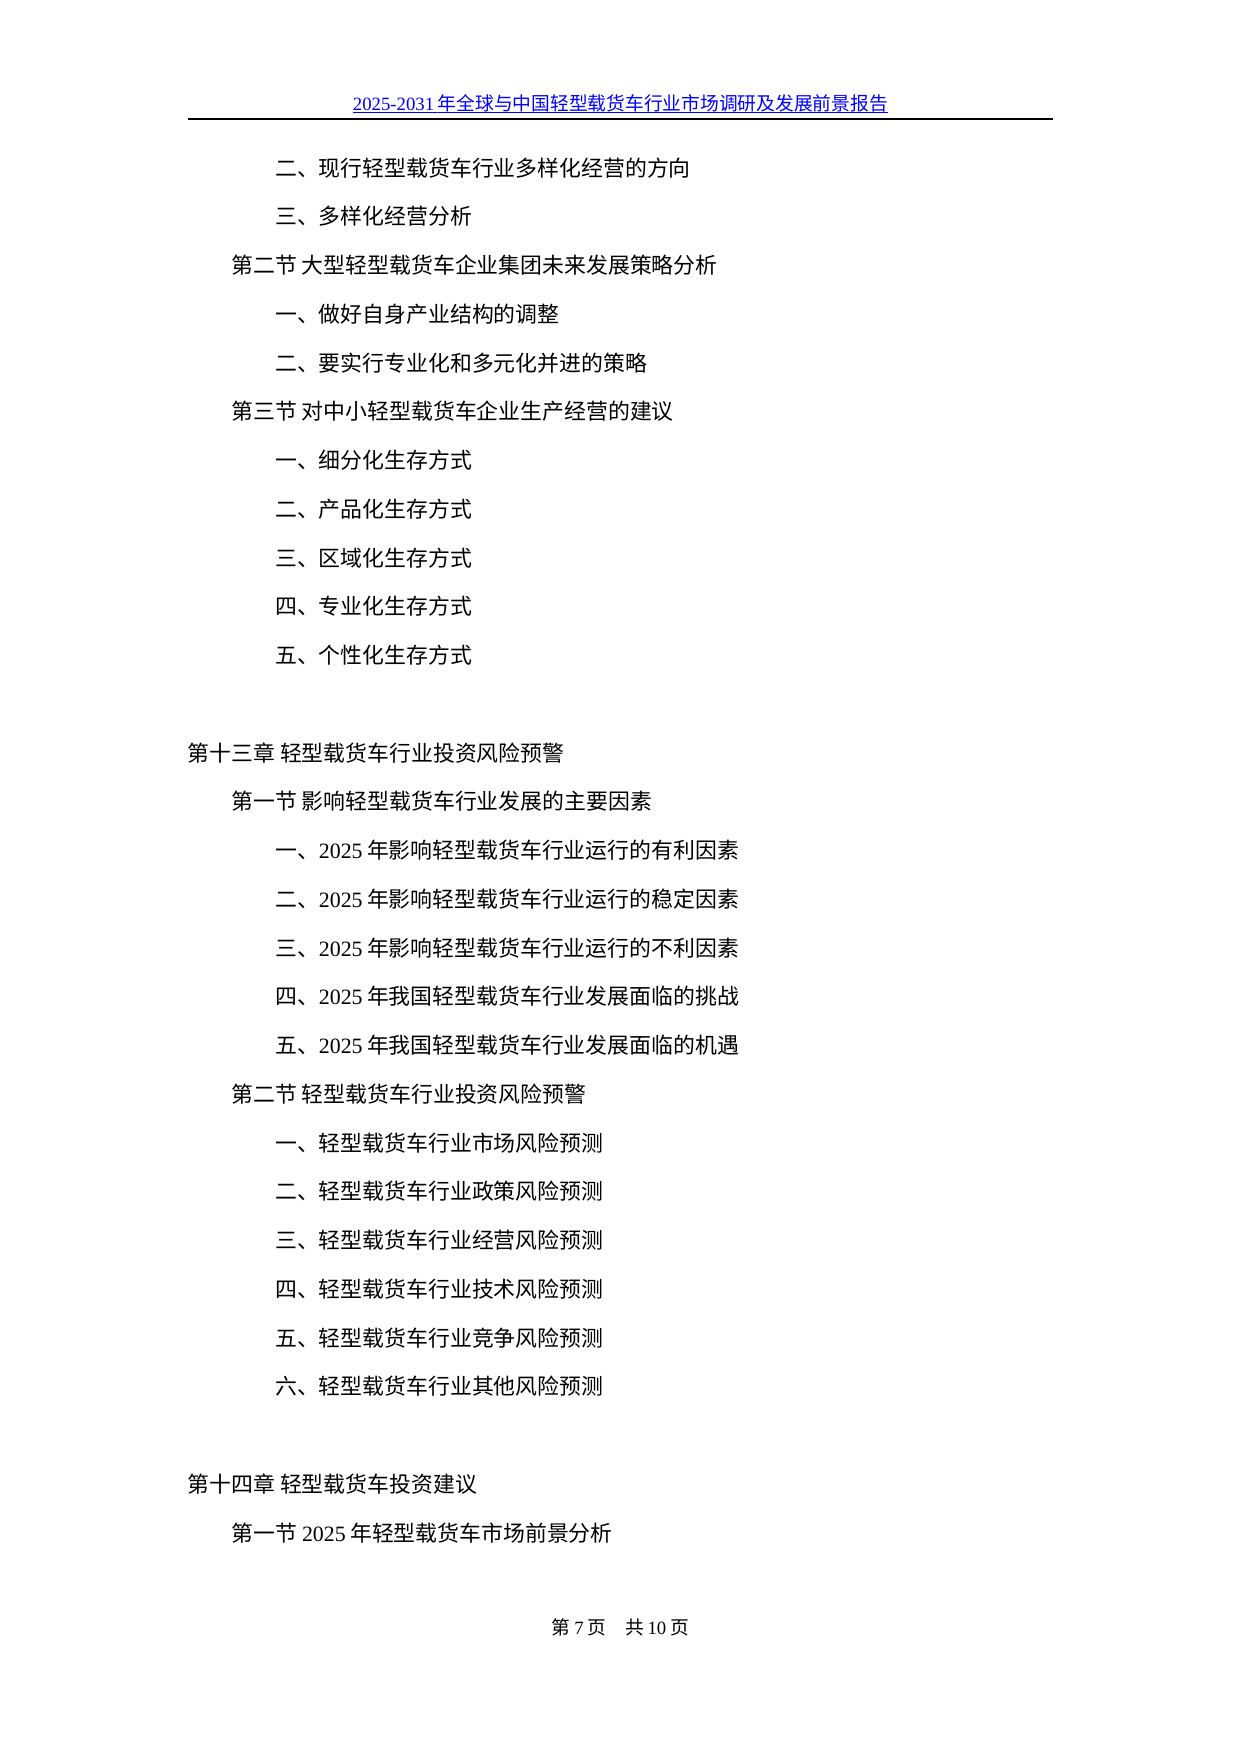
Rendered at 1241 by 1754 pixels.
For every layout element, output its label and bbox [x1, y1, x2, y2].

text [187, 150, 1053, 1548]
